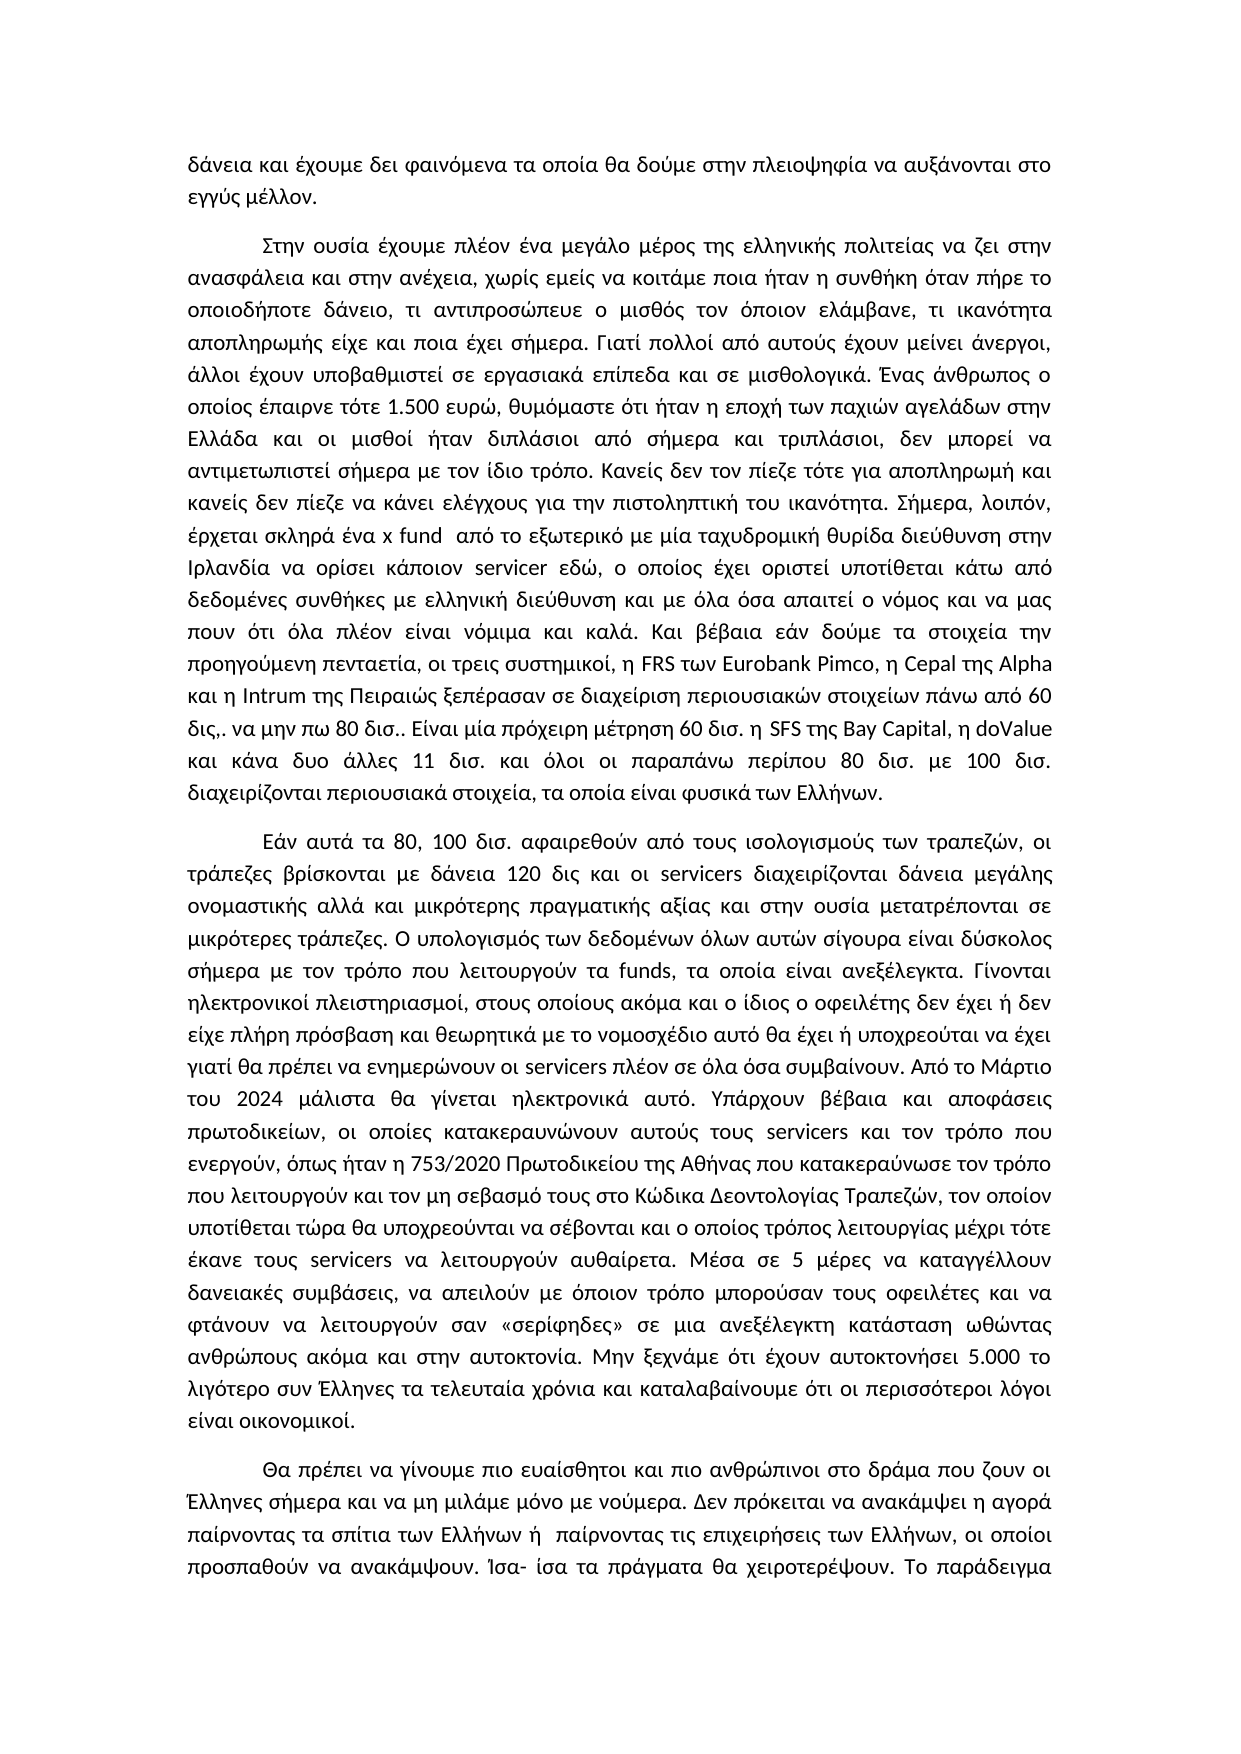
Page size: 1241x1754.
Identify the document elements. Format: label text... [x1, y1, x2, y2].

text Στην ουσία έχουμε πλέον ένα μεγάλο μέρος της ελληνικής πολιτείας να ζει στην ανασφάλεια και στην ανέχεια, χωρίς εμείς να κοιτάμε ποια ήταν η συνθήκη όταν πήρε το οποιοδήποτε δάνειο, τι αντιπροσώπευε ο μισθός τον όποιον ελάμβανε, τι ικανότητα αποπληρωμής είχε και ποια έχει σήμερα. Γιατί πολλοί από αυτούς έχουν μείνει άνεργοι, άλλοι έχουν υποβαθμιστεί σε εργασιακά επίπεδα και σε μισθολογικά. Ένας άνθρωπος ο οποίος έπαιρνε τότε 1.500 ευρώ, θυμόμαστε ότι ήταν η εποχή των παχιών αγελάδων στην Ελλάδα και οι μισθοί ήταν διπλάσιοι από σήμερα και τριπλάσιοι, δεν μπορεί να αντιμετωπιστεί σήμερα με τον ίδιο τρόπο. Κανείς δεν τον πίεζε τότε για αποπληρωμή και κανείς δεν πίεζε να κάνει ελέγχους για την πιστοληπτική του ικανότητα. Σήμερα, λοιπόν, έρχεται σκληρά ένα x fund από το εξωτερικό με μία ταχυδρομική θυρίδα διεύθυνση στην Ιρλανδία να ορίσει κάποιον servicer εδώ, ο οποίος έχει οριστεί υποτίθεται κάτω από δεδομένες συνθήκες με ελληνική διεύθυνση και με όλα όσα απαιτεί ο νόμος και να μας πουν ότι όλα πλέον είναι νόμιμα και καλά. Και βέβαια εάν δούμε τα στοιχεία την προηγούμενη πενταετία, οι τρεις συστημικοί, η FRS των Eurobank Pimco, η Cepal της Alpha και η Intrum της Πειραιώς ξεπέρασαν σε διαχείριση περιουσιακών στοιχείων πάνω από 60 δις,. να μην πω 80 δισ.. Είναι μία πρόχειρη μέτρηση 60 δισ. η SFS της Bay Capital, η doValue και κάνα δυο άλλες 11 δισ. και όλοι οι παραπάνω περίπου 80 δισ. με 100 δισ. διαχειρίζονται περιουσιακά στοιχεία, τα οποία είναι φυσικά των Ελλήνων. [187, 231, 1053, 806]
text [187, 1455, 1053, 1580]
text Εάν αυτά τα 80, 100 δισ. αφαιρεθούν από τους ισολογισμούς των τραπεζών, οι τράπεζες βρίσκονται με δάνεια 120 δις και οι servicers διαχειρίζονται δάνεια μεγάλης ονομαστικής αλλά και μικρότερης πραγματικής αξίας και στην ουσία μετατρέπονται σε μικρότερες τράπεζες. Ο υπολογισμός των δεδομένων όλων αυτών σίγουρα είναι δύσκολος σήμερα με τον τρόπο που λειτουργούν τα funds, τα οποία είναι ανεξέλεγκτα. Γίνονται ηλεκτρονικοί πλειστηριασμοί, στους οποίους ακόμα και ο ίδιος ο οφειλέτης δεν έχει ή δεν είχε πλήρη πρόσβαση και θεωρητικά με το νομοσχέδιο αυτό θα έχει ή υποχρεούται να έχει γιατί θα πρέπει να ενημερώνουν οι servicers πλέον σε όλα όσα συμβαίνουν. Από το Μάρτιο του 2024 μάλιστα θα γίνεται ηλεκτρονικά αυτό. Υπάρχουν βέβαια και αποφάσεις πρωτοδικείων, οι οποίες κατακεραυνώνουν αυτούς τους servicers και τον τρόπο που ενεργούν, όπως ήταν η 753/2020 Πρωτοδικείου της Αθήνας που κατακεραύνωσε τον τρόπο που λειτουργούν και τον μη σεβασμό τους στο Κώδικα Δεοντολογίας Τραπεζών, τον οποίον υποτίθεται τώρα θα υποχρεούνται να σέβονται και ο οποίος τρόπος λειτουργίας μέχρι τότε έκανε τους servicers να λειτουργούν αυθαίρετα. Μέσα σε 5 μέρες να καταγγέλλουν δανειακές συμβάσεις, να απειλούν με όποιον τρόπο μπορούσαν τους οφειλέτες και να φτάνουν να λειτουργούν σαν «σερίφηδες» σε μια ανεξέλεγκτη κατάσταση ωθώντας ανθρώπους ακόμα και στην αυτοκτονία. Μην ξεχνάμε ότι έχουν αυτοκτονήσει 5.000 το λιγότερο συν Έλληνες τα τελευταία χρόνια και καταλαβαίνουμε ότι οι περισσότεροι λόγοι είναι οικονομικοί. [187, 827, 1053, 1434]
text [187, 150, 1053, 210]
